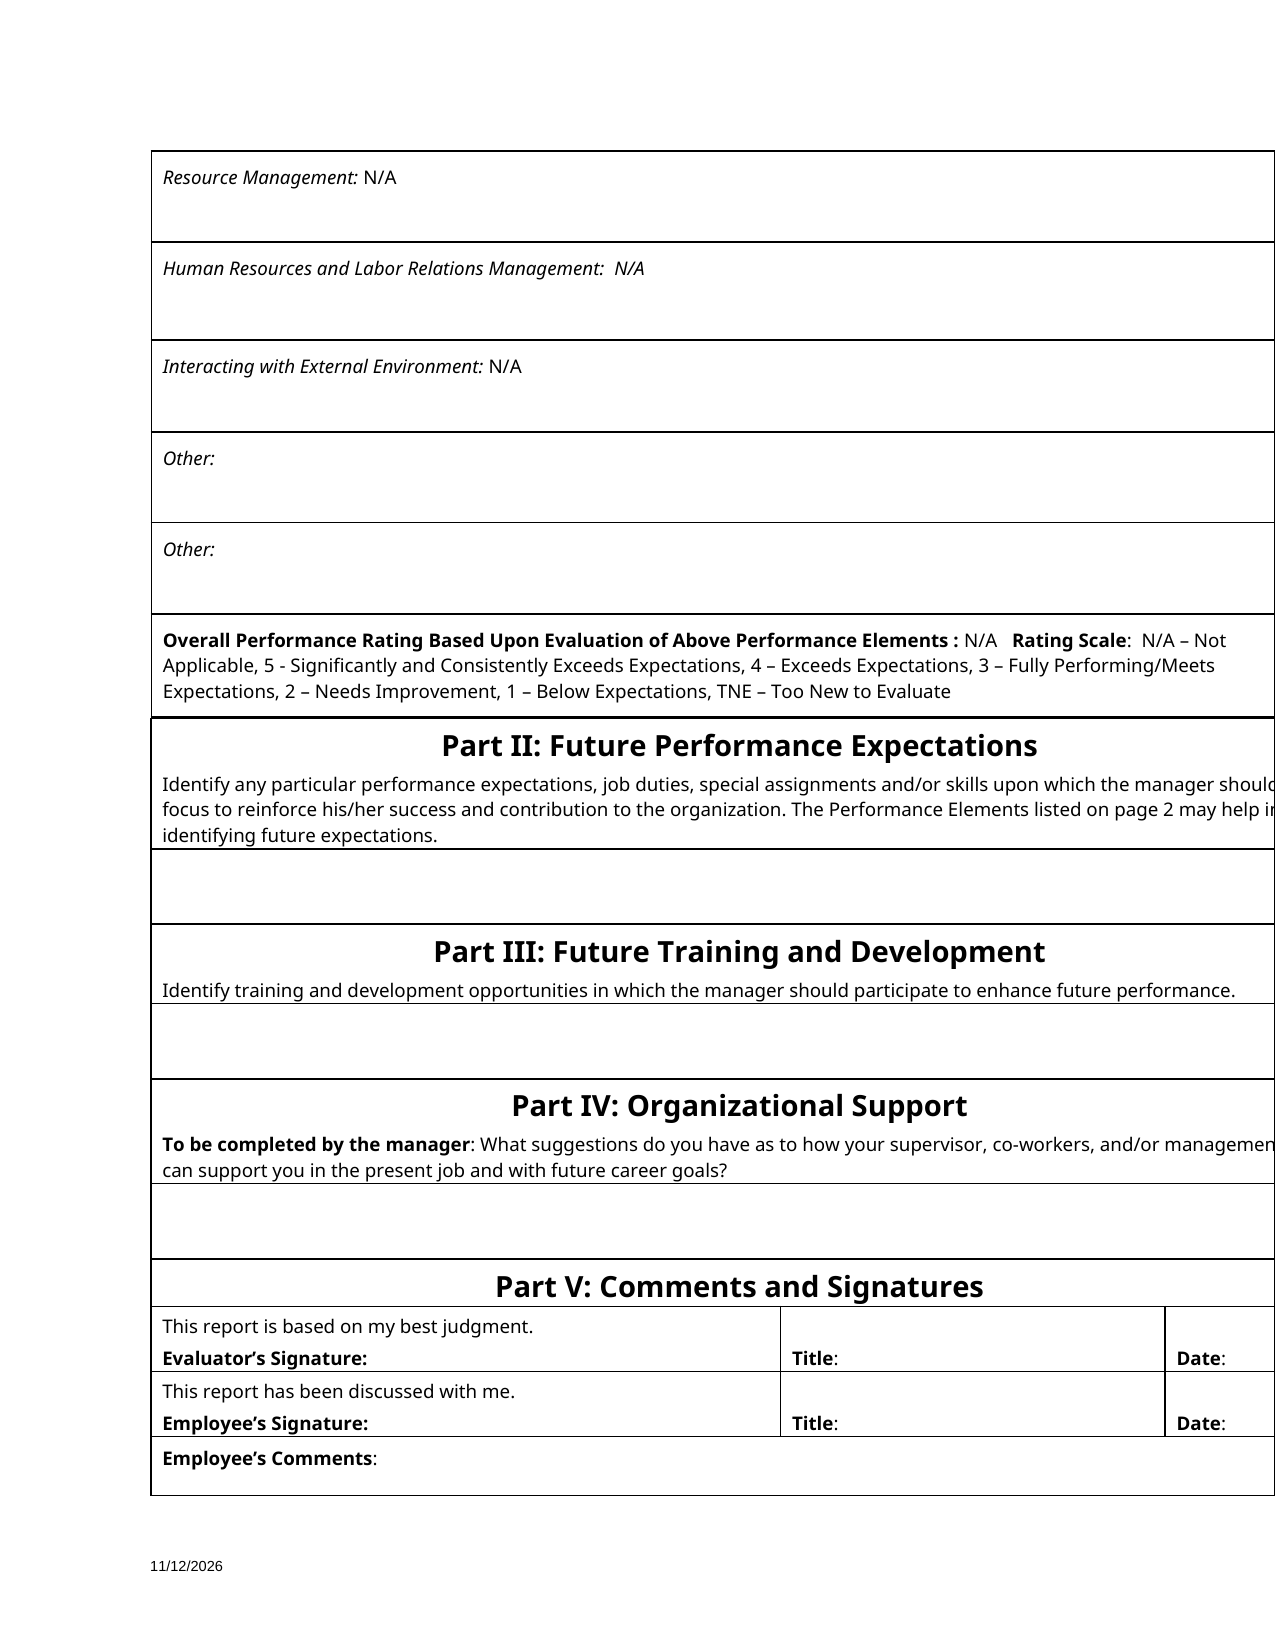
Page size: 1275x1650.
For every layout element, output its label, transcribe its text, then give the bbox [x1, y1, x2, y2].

table_cell Interacting with External Environment: [152, 341, 1274, 431]
table_cell Part III: Future Training and Development Identify training and development opportunities in which the manager should participate to enhance future performance. [152, 925, 1274, 1002]
table_cell Employee’s Comments: [152, 1437, 1274, 1494]
table_cell Other: [152, 523, 1274, 613]
table_cell Human Resources and Labor Relations Management: [152, 243, 1274, 339]
table_cell This report has been discussed with me. Employee’s Signature: [152, 1372, 780, 1436]
table_cell Title: [781, 1307, 1164, 1371]
table_cell Part V: Comments and Signatures [152, 1260, 1274, 1306]
table_cell Other: [152, 433, 1274, 522]
table_cell [152, 1184, 1274, 1258]
table_cell Date: [1166, 1372, 1274, 1436]
table_cell Overall Performance Rating Based Upon Evaluation of Above Performance Elements : Rating Scale: N/A – Not Applicable, 5 - Significantly and Consistently Exceeds Expectations, 4 – Exceeds Expectations, 3 – Fully Performing/Meets Expectations, 2 – Needs Improvement, 1 – Below Expectations, TNE – Too New to Evaluate [152, 615, 1274, 716]
table_cell Date: [1166, 1307, 1274, 1371]
table_cell Resource Management: [152, 152, 1274, 241]
table_cell Title: [781, 1372, 1164, 1436]
table_cell [152, 850, 1274, 923]
table_cell This report is based on my best judgment. Evaluator’s Signature: [152, 1307, 780, 1371]
table_cell [152, 1004, 1274, 1078]
table_header Part II: Future Performance Expectations Identify any particular performance expectations, job duties, special assignments and/or skills upon which the manager should focus to reinforce his/her success and contribution to the organization. The Performance Elements listed on page 2 may help in identifying future expectations. [152, 719, 1274, 848]
table_cell Part IV: Organizational Support To be completed by the manager: What suggestions do you have as to how your supervisor, co-workers, and/or management can support you in the present job and with future career goals? [152, 1080, 1274, 1183]
